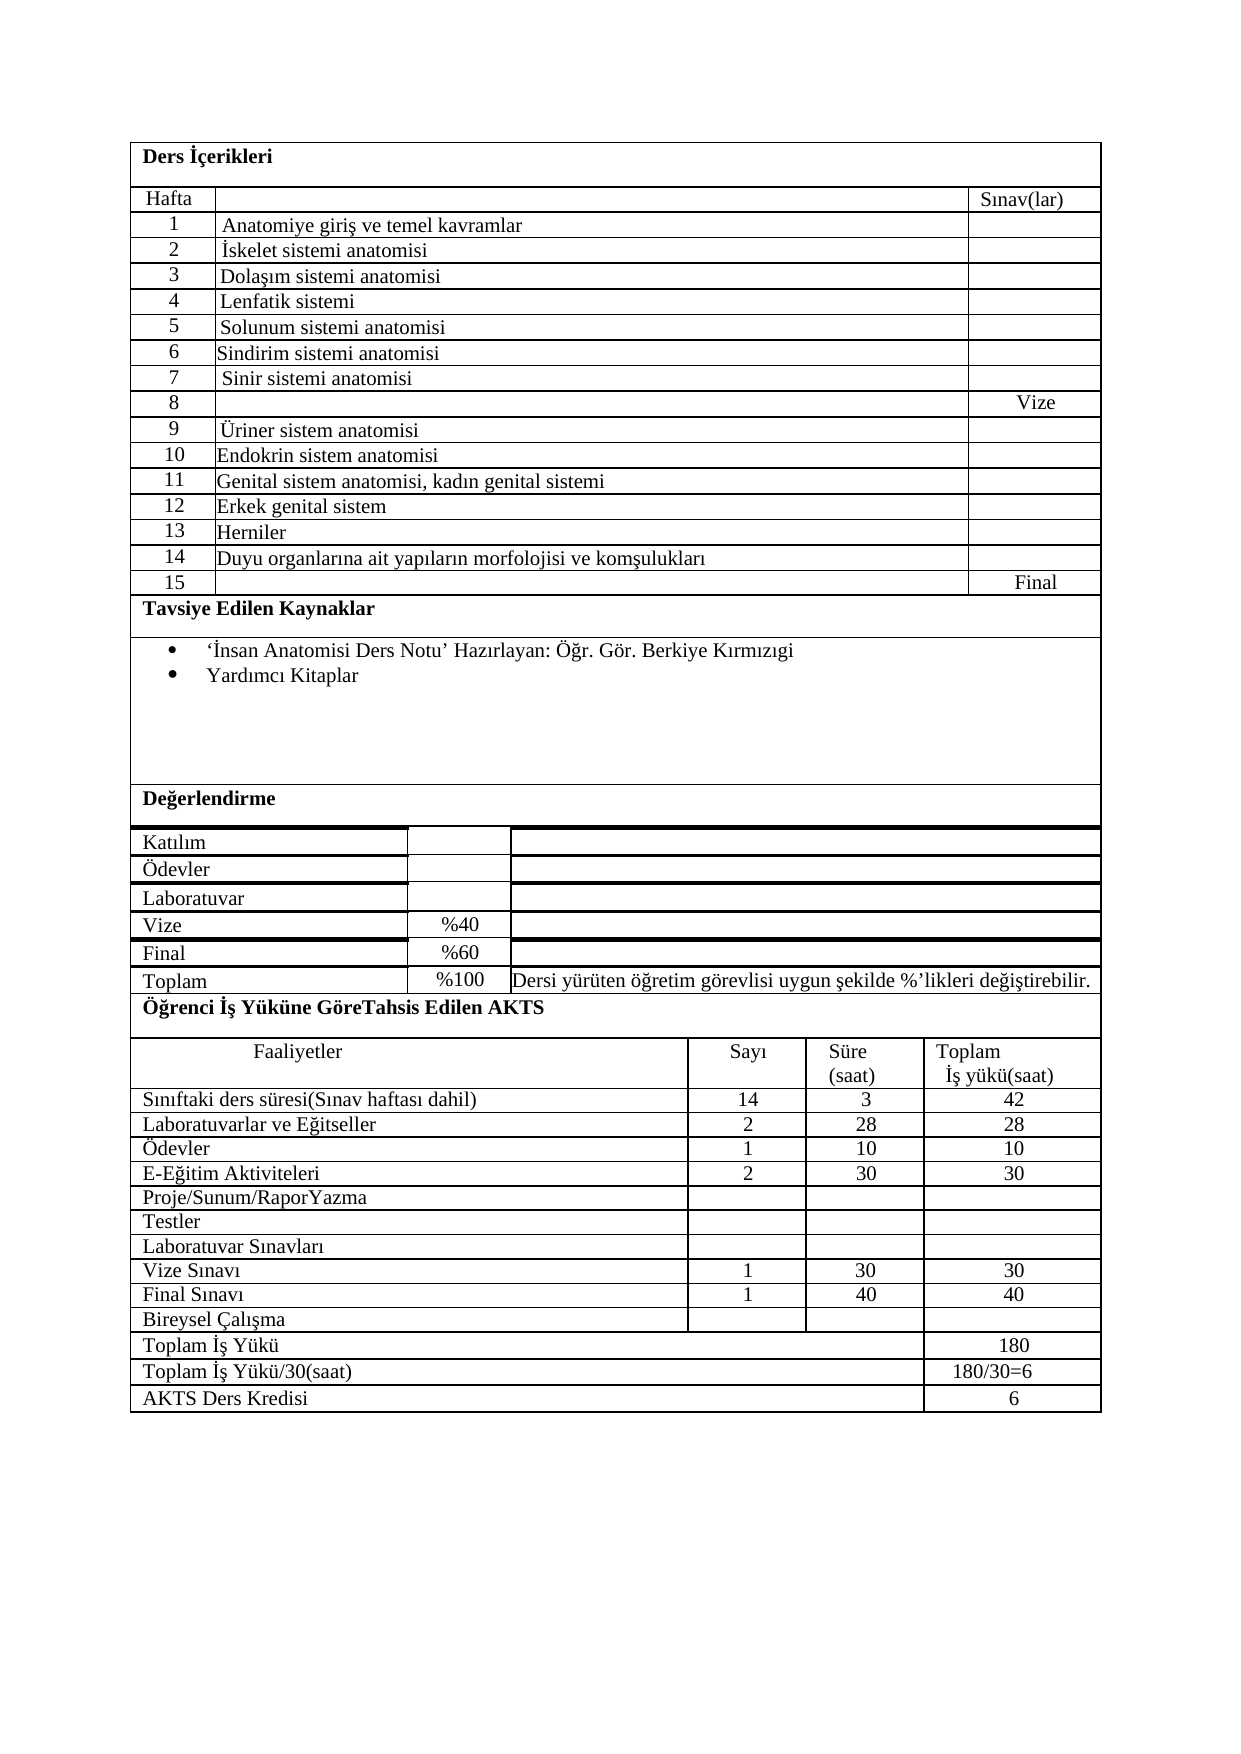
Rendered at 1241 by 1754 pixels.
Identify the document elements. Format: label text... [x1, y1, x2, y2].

table_cell Süre (saat) [807, 1039, 923, 1087]
table_cell 5 [131, 315, 215, 339]
table_cell Dersi yürüten öğretim görevlisi uygun şekilde %’likleri değiştirebilir. [512, 968, 1100, 993]
table_cell 4 [131, 290, 215, 313]
table_cell [969, 238, 1100, 262]
table_cell Dolaşım sistemi anatomisi [216, 264, 968, 288]
table_cell [216, 188, 968, 211]
table_cell [408, 882, 510, 910]
table_cell [807, 1235, 923, 1258]
table_cell 9 [131, 418, 215, 442]
table_cell 1 [689, 1284, 805, 1307]
table_cell Laboratuvarlar ve Eğitseller [131, 1113, 687, 1136]
table_cell [969, 520, 1100, 544]
table_cell Proje/Sunum/RaporYazma [131, 1187, 687, 1209]
table_cell 3 [131, 264, 215, 288]
table_cell AKTS Ders Kredisi [131, 1386, 923, 1411]
table_cell Final [131, 942, 407, 965]
table_cell Tavsiye Edilen Kaynaklar [131, 596, 1100, 637]
table_cell Ödevler [131, 1138, 687, 1161]
table_cell Öğrenci İş Yüküne GöreTahsis Edilen AKTS [131, 994, 1100, 1037]
table_cell [969, 366, 1100, 390]
table_cell 15 [131, 571, 215, 594]
table_cell 3 [807, 1089, 923, 1112]
table_cell Sinir sistemi anatomisi [216, 366, 968, 390]
table_cell Bireysel Çalışma [131, 1308, 687, 1331]
table_cell 40 [807, 1284, 923, 1307]
table_cell %100 [408, 967, 510, 993]
table_cell 28 [925, 1113, 1100, 1136]
table_cell 2 [131, 238, 215, 262]
table_cell [512, 830, 1100, 854]
table_cell 180 [925, 1333, 1100, 1358]
table_cell [925, 1308, 1100, 1331]
table_cell 11 [131, 469, 215, 493]
table_cell 30 [925, 1162, 1100, 1185]
table_cell [969, 213, 1100, 237]
table_cell 13 [131, 520, 215, 544]
table_cell 10 [131, 443, 215, 467]
table_cell Vize [969, 392, 1100, 416]
table_cell Vize Sınavı [131, 1260, 687, 1282]
table_cell E-Eğitim Aktiviteleri [131, 1162, 687, 1185]
table_header Ders İçerikleri [131, 143, 1100, 186]
table_cell Duyu organlarına ait yapıların morfolojisi ve komşulukları [216, 546, 968, 570]
table_cell Final [969, 571, 1100, 594]
table_cell İskelet sistemi anatomisi [216, 238, 968, 262]
table_cell [689, 1187, 805, 1209]
table_cell Anatomiye giriş ve temel kavramlar [216, 213, 968, 237]
table_cell [969, 495, 1100, 518]
table_cell Erkek genital sistem [216, 495, 968, 518]
table_cell [925, 1235, 1100, 1258]
table_cell [969, 469, 1100, 493]
table_cell [408, 827, 510, 854]
table_cell [216, 571, 968, 594]
table_cell Toplam İş Yükü [131, 1333, 923, 1358]
table_cell Ödevler [131, 857, 407, 881]
table_cell Laboratuvar [131, 885, 407, 910]
table_cell 1 [689, 1260, 805, 1282]
table_cell 40 [925, 1284, 1100, 1307]
table_cell Solunum sistemi anatomisi [216, 315, 968, 339]
table_cell 1 [689, 1138, 805, 1161]
table_cell 42 [925, 1089, 1100, 1112]
table_cell Vize [131, 913, 407, 937]
table_cell 10 [925, 1138, 1100, 1161]
table_cell Lenfatik sistemi [216, 290, 968, 313]
table_cell [969, 341, 1100, 365]
table_cell Toplam İş Yükü/30(saat) [131, 1360, 923, 1384]
table_cell [512, 857, 1100, 881]
table_cell Katılım [131, 830, 407, 854]
table_cell 14 [689, 1089, 805, 1112]
table_cell 28 [807, 1113, 923, 1136]
table_cell [969, 290, 1100, 313]
table_cell 2 [689, 1162, 805, 1185]
table_cell Faaliyetler [131, 1039, 687, 1087]
table_cell 6 [131, 341, 215, 365]
table_cell [689, 1235, 805, 1258]
table_cell 30 [807, 1162, 923, 1185]
table_cell 7 [131, 366, 215, 390]
table_cell 12 [131, 495, 215, 518]
table_cell [969, 443, 1100, 467]
table_cell [925, 1187, 1100, 1209]
table_cell Toplam [131, 968, 407, 993]
table_cell [512, 885, 1100, 910]
table_cell 14 [131, 546, 215, 570]
table_cell [512, 942, 1100, 965]
table_cell [969, 546, 1100, 570]
table_cell Sindirim sistemi anatomisi [216, 341, 968, 365]
table_cell [216, 392, 968, 416]
table_cell 1 [131, 213, 215, 237]
table_cell 180/30=6 [925, 1360, 1100, 1384]
table_cell Laboratuvar Sınavları [131, 1235, 687, 1258]
table_cell Sayı [689, 1039, 805, 1087]
table_cell Değerlendirme [131, 785, 1100, 825]
table_cell 30 [925, 1260, 1100, 1282]
table_cell 2 [689, 1113, 805, 1136]
table_cell [408, 855, 510, 881]
table_cell Hafta [131, 188, 215, 211]
table_cell Toplam İş yükü(saat) [925, 1039, 1100, 1087]
table_cell [689, 1308, 805, 1331]
table_cell Herniler [216, 520, 968, 544]
table_cell Üriner sistem anatomisi [216, 418, 968, 442]
table_cell Genital sistem anatomisi, kadın genital sistemi [216, 469, 968, 493]
table_cell [689, 1211, 805, 1234]
table_cell 6 [925, 1386, 1100, 1411]
table_cell 8 [131, 392, 215, 416]
table_cell [969, 264, 1100, 288]
table_cell Endokrin sistem anatomisi [216, 443, 968, 467]
table_cell [807, 1308, 923, 1331]
table_cell %60 [408, 938, 510, 965]
table_cell [925, 1211, 1100, 1234]
table_cell [969, 315, 1100, 339]
table_cell Final Sınavı [131, 1284, 687, 1307]
table_cell %40 [408, 912, 510, 937]
table_cell Testler [131, 1211, 687, 1234]
table_cell 10 [807, 1138, 923, 1161]
table_cell [512, 913, 1100, 937]
table_cell [969, 418, 1100, 442]
table_cell Sınıftaki ders süresi(Sınav haftası dahil) [131, 1089, 687, 1112]
table_cell [807, 1187, 923, 1209]
table_cell 30 [807, 1260, 923, 1282]
table_cell ‘İnsan Anatomisi Ders Notu’ Hazırlayan: Öğr. Gör. Berkiye Kırmızıgi Yardımcı Kitaplar [131, 638, 1100, 783]
table_cell Sınav(lar) [969, 188, 1100, 211]
table_cell [807, 1211, 923, 1234]
